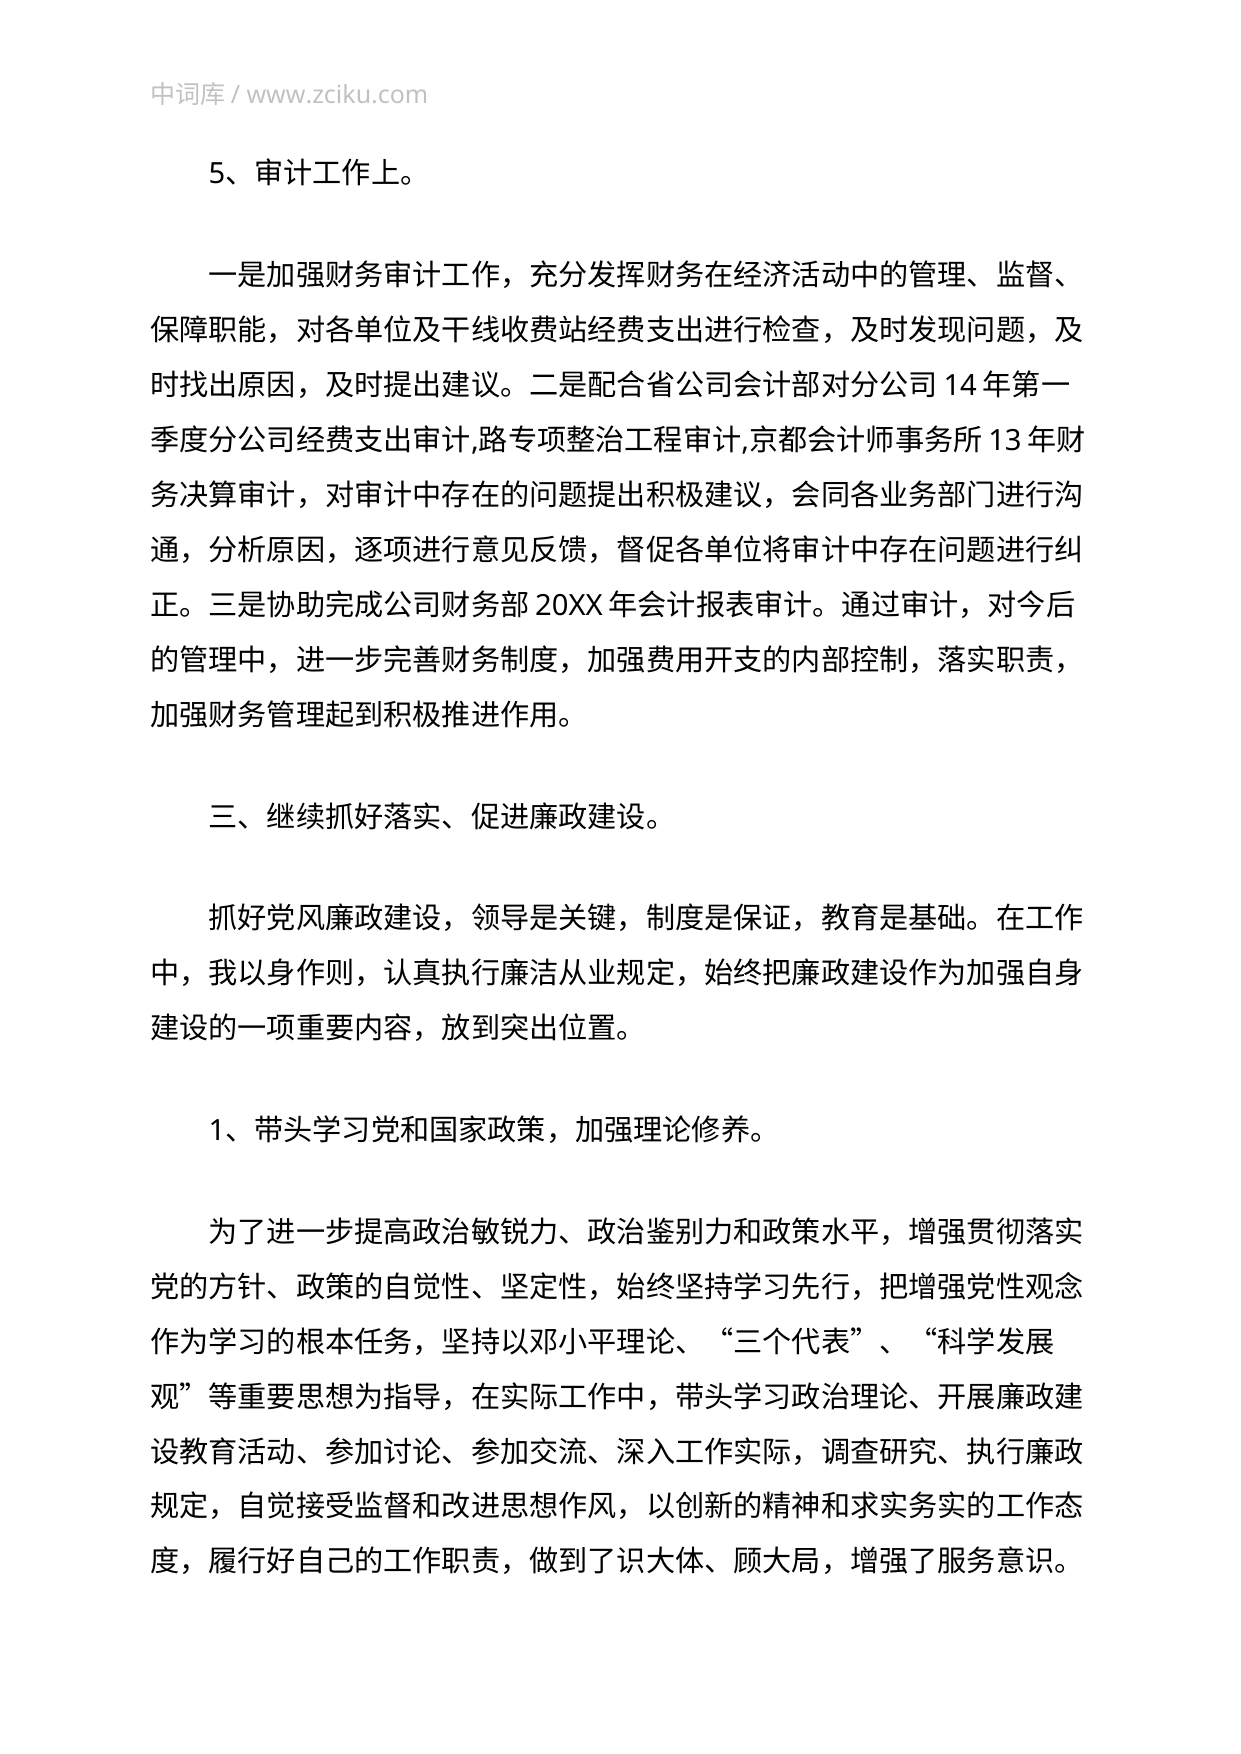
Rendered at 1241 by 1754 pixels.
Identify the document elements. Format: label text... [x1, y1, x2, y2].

text 1、带头学习党和国家政策，加强理论修养。 [150, 1107, 1090, 1149]
text 为了进一步提高政治敏锐力、政治鉴别力和政策水平，增强贯彻落实党的方针、政策的自觉性、坚定性，始终坚持学习先行，把增强党性观念作为学习的根本任务，坚持以邓小平理论、“三个代表”、“科学发展观”等重要思想为指导，在实际工作中，带头学习政治理论、开展廉政建设教育活动、参加讨论、参加交流、深入工作实际，调查研究、执行廉政规定，自觉接受监督和改进思想作风，以创新的精神和求实务实的工作态度，履行好自己的工作职责，做到了识大体、顾大局，增强了服务意识。 [150, 1208, 1090, 1580]
text 抓好党风廉政建设，领导是关键，制度是保证，教育是基础。在工作中，我以身作则，认真执行廉洁从业规定，始终把廉政建设作为加强自身建设的一项重要内容，放到突出位置。 [150, 895, 1090, 1047]
text 一是加强财务审计工作，充分发挥财务在经济活动中的管理、监督、保障职能，对各单位及干线收费站经费支出进行检查，及时发现问题，及时找出原因，及时提出建议。二是配合省公司会计部对分公司14年第一季度分公司经费支出审计,路专项整治工程审计,京都会计师事务所13年财务决算审计，对审计中存在的问题提出积极建议，会同各业务部门进行沟通，分析原因，逐项进行意见反馈，督促各单位将审计中存在问题进行纠正。三是协助完成公司财务部20XX年会计报表审计。通过审计，对今后的管理中，进一步完善财务制度，加强费用开支的内部控制，落实职责，加强财务管理起到积极推进作用。 [150, 252, 1090, 734]
text 5、审计工作上。 [150, 150, 1090, 192]
text 三、继续抓好落实、促进廉政建设。 [150, 793, 1090, 836]
